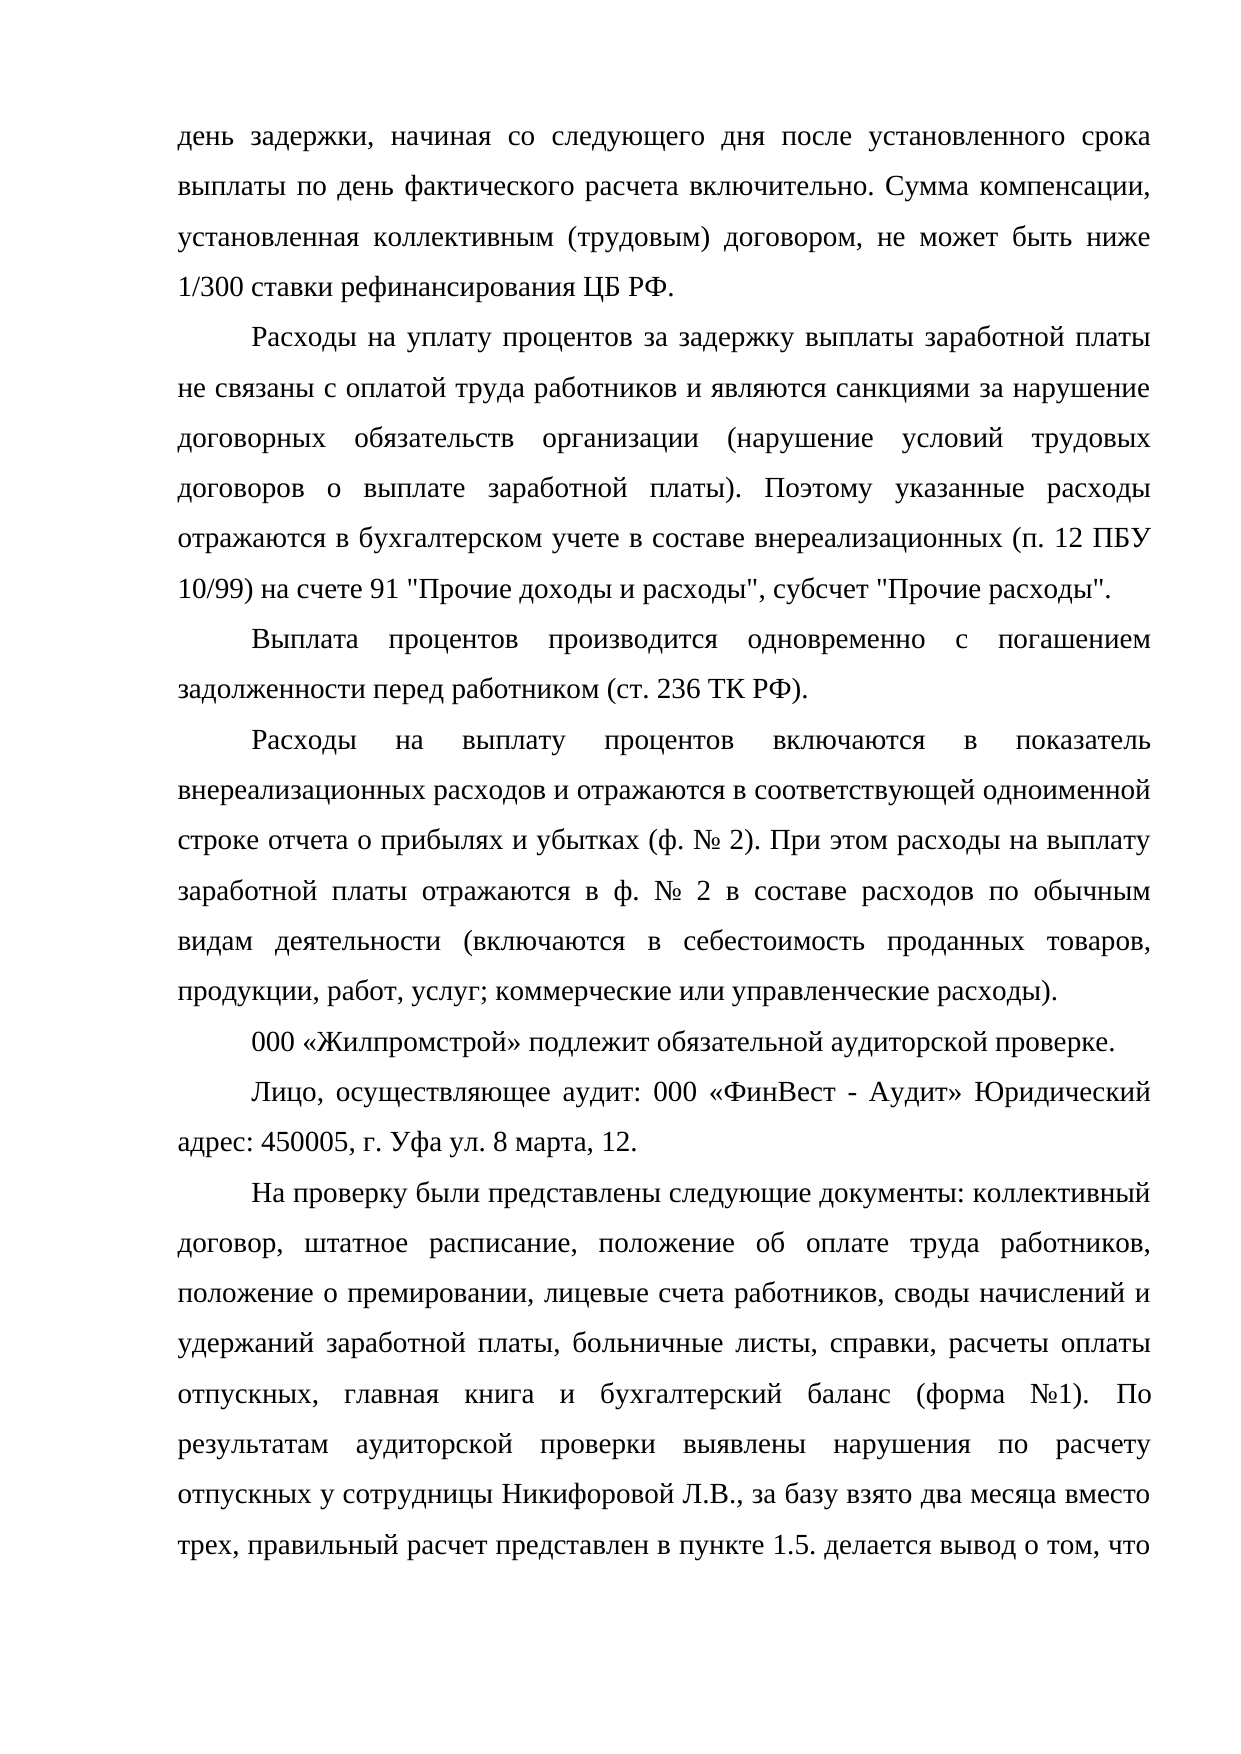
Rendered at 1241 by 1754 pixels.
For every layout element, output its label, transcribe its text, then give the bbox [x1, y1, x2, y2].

text Выплата процентов производится одновременно с погашением задолженности перед работником (ст. 236 ТК РФ). [177, 621, 1152, 705]
text Расходы на уплату процентов за задержку выплаты заработной платы не связаны с оплатой труда работников и являются санкциями за нарушение договорных обязательств организации (нарушение условий трудовых договоров о выплате заработной платы). Поэтому указанные расходы отражаются в бухгалтерском учете в составе внереализационных (п. 12 ПБУ 10/99) на счете 91 "Прочие доходы и расходы", субсчет "Прочие расходы". [177, 319, 1152, 604]
text Расходы на выплату процентов включаются в показатель внереализационных расходов и отражаются в соответствующей одноименной строке отчета о прибылях и убытках (ф. № 2). При этом расходы на выплату заработной платы отражаются в ф. № 2 в составе расходов по обычным видам деятельности (включаются в себестоимость проданных товаров, продукции, работ, услуг; коммерческие или управленческие расходы). [177, 722, 1152, 1007]
text 000 «Жилпромстрой» подлежит обязательной аудиторской проверке. [177, 1024, 1152, 1057]
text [177, 1175, 1152, 1560]
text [177, 118, 1152, 303]
text Лицо, осуществляющее аудит: 000 «ФинВест - Аудит» Юридический адрес: 450005, г. Уфа ул. 8 марта, 12. [177, 1074, 1152, 1158]
